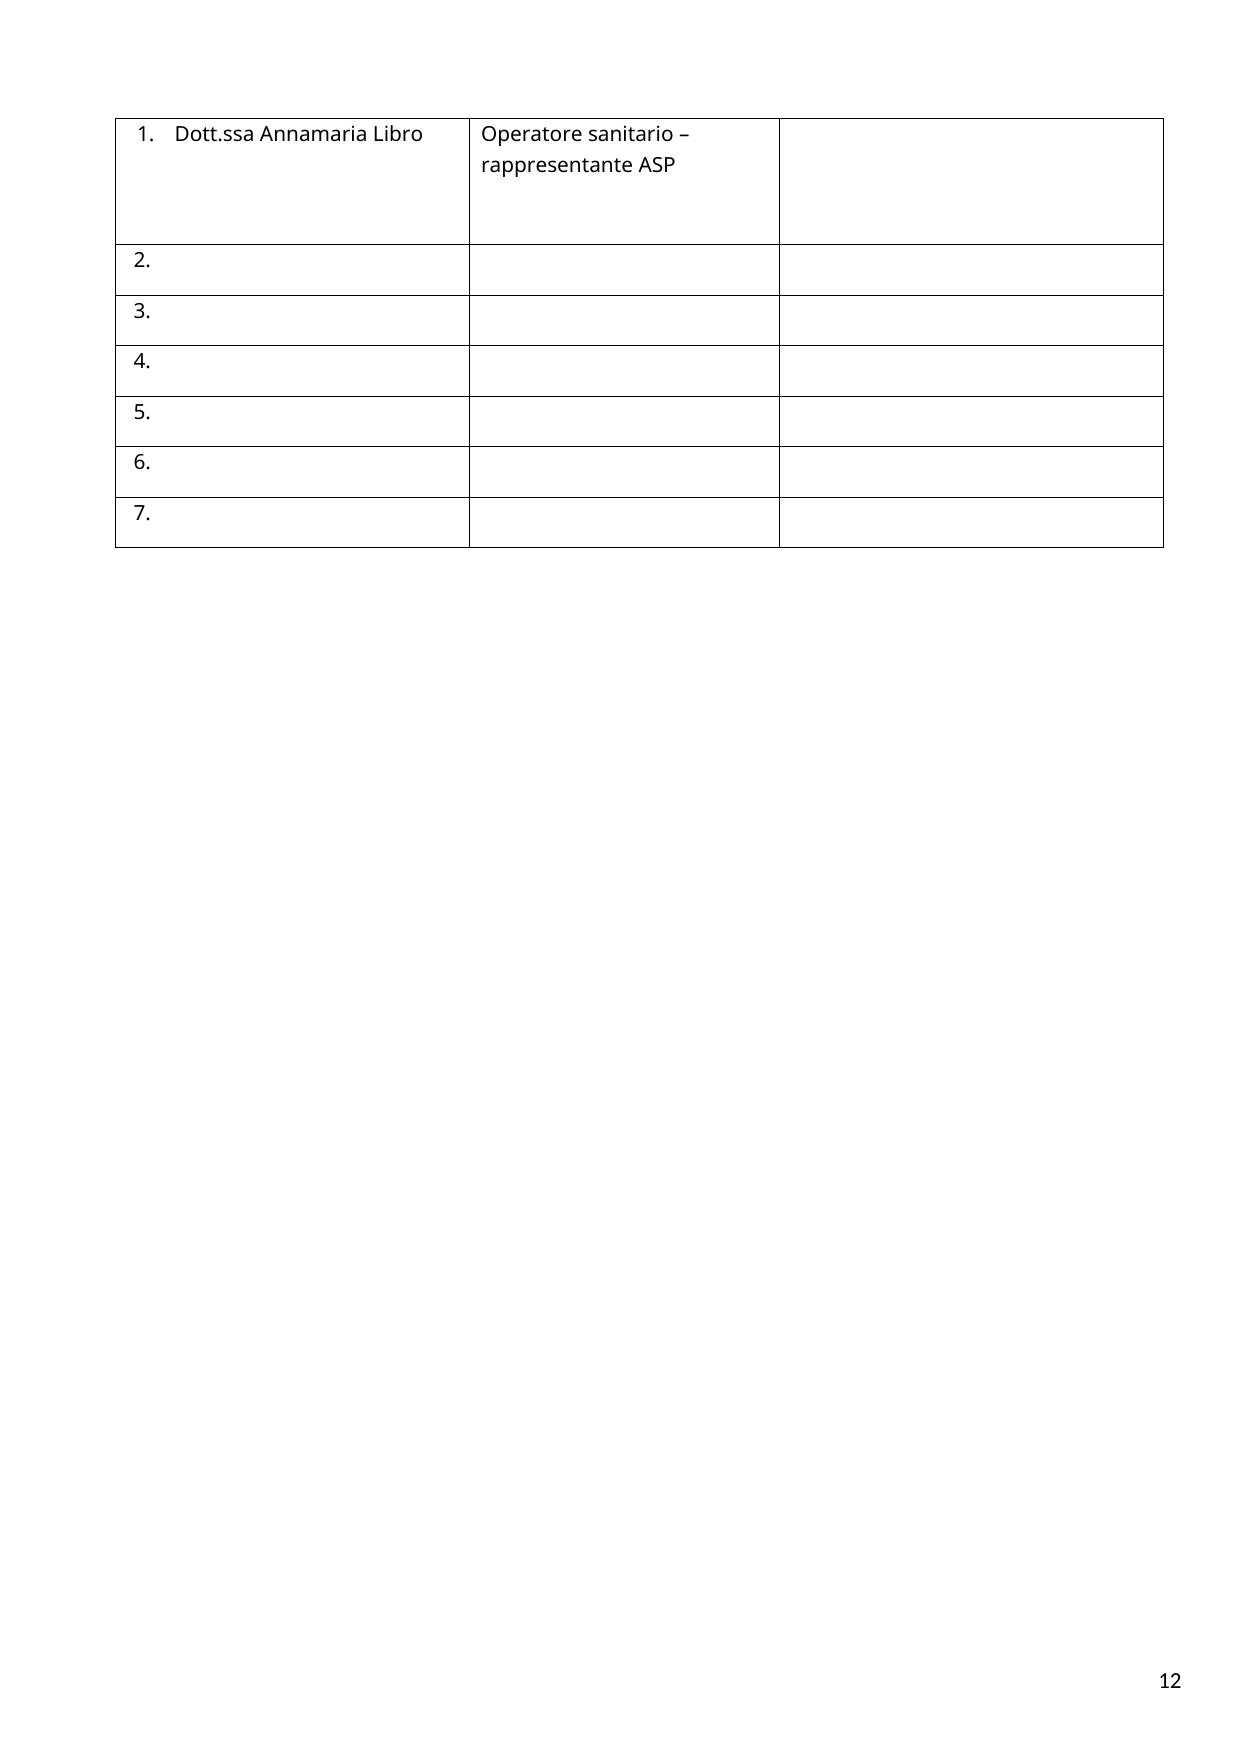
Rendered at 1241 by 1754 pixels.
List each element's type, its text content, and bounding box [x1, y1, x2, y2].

table_cell [780, 346, 1163, 396]
table_cell [116, 296, 469, 345]
table_cell [116, 498, 469, 547]
table_cell [116, 245, 469, 295]
table_cell [116, 397, 469, 446]
table_cell [780, 447, 1163, 497]
table_cell [470, 346, 779, 396]
table_cell Operatore sanitario –rappresentante ASP [470, 119, 779, 244]
table_cell [470, 296, 779, 345]
table_cell [116, 346, 469, 396]
table_cell [470, 447, 779, 497]
table_cell [470, 397, 779, 446]
table_cell [780, 245, 1163, 295]
table_cell [780, 397, 1163, 446]
table_cell Dott.ssa Annamaria Libro [116, 119, 469, 244]
table_cell [470, 245, 779, 295]
table_cell [780, 119, 1163, 244]
table_cell [116, 447, 469, 497]
table_cell [780, 296, 1163, 345]
table_cell [470, 498, 779, 547]
table_cell [780, 498, 1163, 547]
